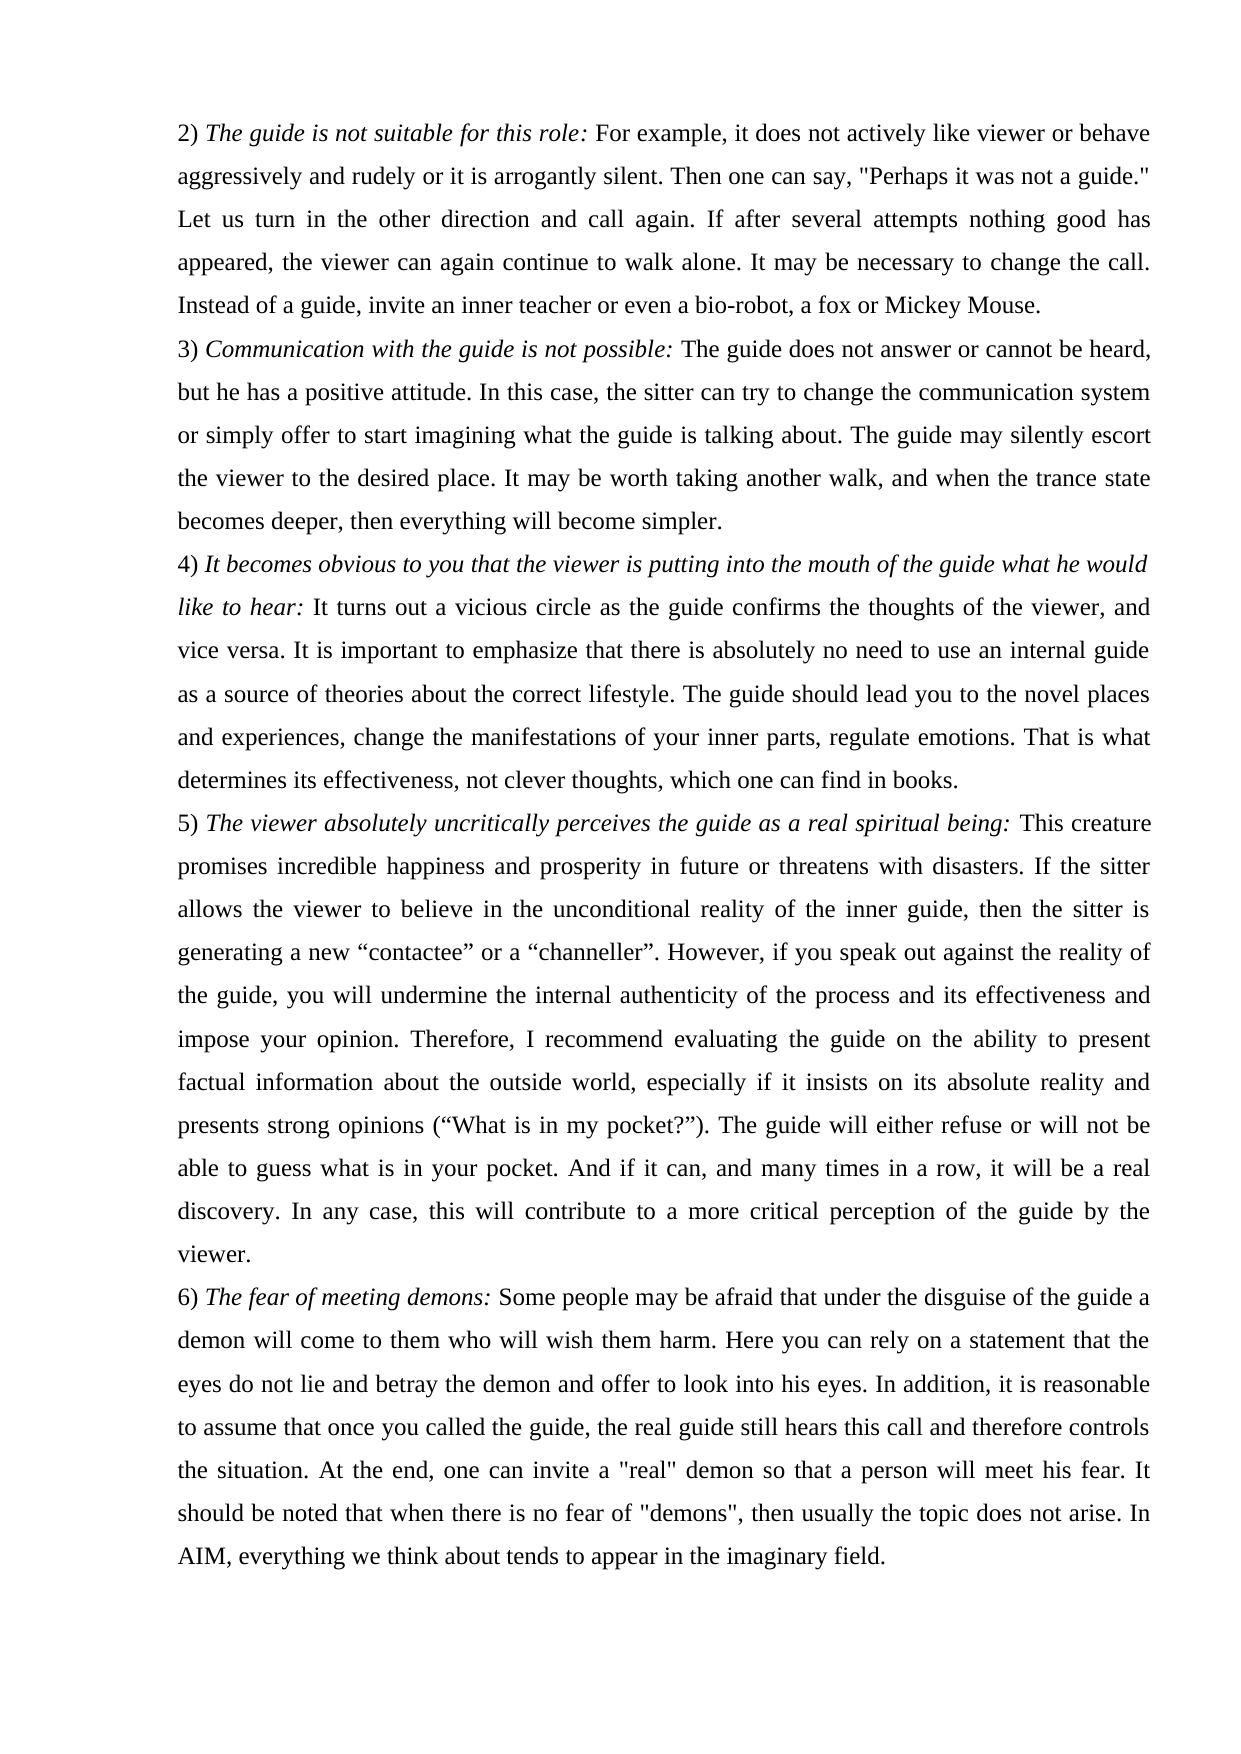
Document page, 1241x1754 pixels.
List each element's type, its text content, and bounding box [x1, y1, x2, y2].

text 2) The guide is not suitable for this role: For example, it does not actively like viewer or behave aggressively and rudely or it is arrogantly silent. Then one can say, "Perhaps it was not a guide." Let us turn in the other direction and call again. If after several attempts nothing good has appeared, the viewer can again continue to walk alone. It may be necessary to change the call. Instead of a guide, invite an inner teacher or even a bio-robot, a fox or Mickey Mouse. [177, 118, 1152, 319]
text 5) The viewer absolutely uncritically perceives the guide as a real spiritual being: This creature promises incredible happiness and prosperity in future or threatens with disasters. If the sitter allows the viewer to believe in the unconditional reality of the inner guide, then the sitter is generating a new “contactee” or a “channeller”. However, if you speak out against the reality of the guide, you will undermine the internal authenticity of the process and its effectiveness and impose your opinion. Therefore, I recommend evaluating the guide on the ability to present factual information about the outside world, especially if it insists on its absolute reality and presents strong opinions (“What is in my pocket?”). The guide will either refuse or will not be able to guess what is in your pocket. And if it can, and many times in a row, it will be a real discovery. In any case, this will contribute to a more critical perception of the guide by the viewer. [177, 808, 1152, 1268]
text 6) The fear of meeting demons: Some people may be afraid that under the disguise of the guide a demon will come to them who will wish them harm. Here you can rely on a statement that the eyes do not lie and betray the demon and offer to look into his eyes. In addition, it is reasonable to assume that once you called the guide, the real guide still hears this call and therefore controls the situation. At the end, one can invite a "real" demon so that a person will meet his fear. It should be noted that when there is no fear of "demons", then usually the topic does not arise. In AIM, everything we think about tends to appear in the imaginary field. [177, 1282, 1152, 1570]
text 3) Communication with the guide is not possible: The guide does not answer or cannot be heard, but he has a positive attitude. In this case, the sitter can try to change the communication system or simply offer to start imagining what the guide is talking about. The guide may silently escort the viewer to the desired place. It may be worth taking another walk, and when the trance state becomes deeper, then everything will become simpler. [177, 334, 1152, 535]
text 4) It becomes obvious to you that the viewer is putting into the mouth of the guide what he would like to hear: It turns out a vicious circle as the guide confirms the thoughts of the viewer, and vice versa. It is important to emphasize that there is absolutely no need to use an internal guide as a source of theories about the correct lifestyle. The guide should lead you to the novel places and experiences, change the manifestations of your inner parts, regulate emotions. That is what determines its effectiveness, not clever thoughts, which one can find in books. [177, 549, 1152, 794]
